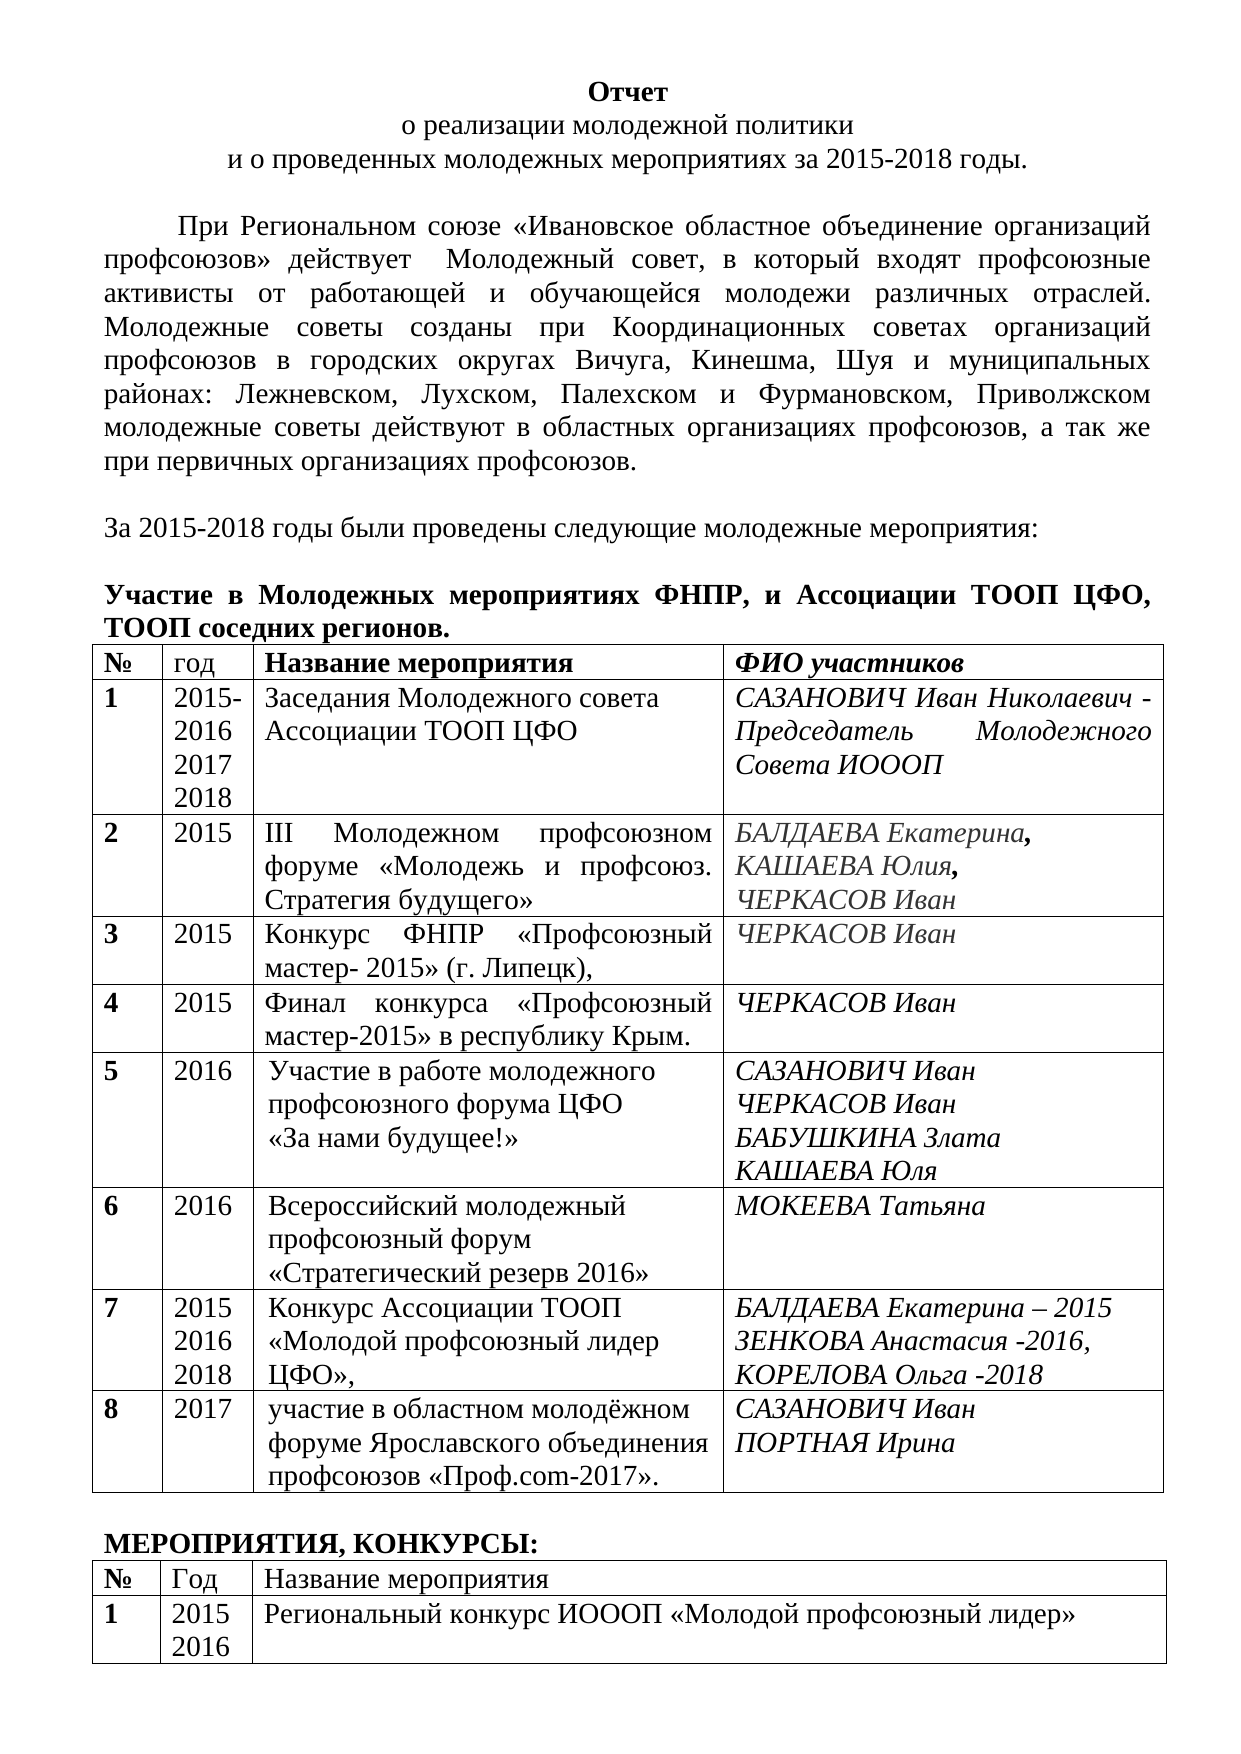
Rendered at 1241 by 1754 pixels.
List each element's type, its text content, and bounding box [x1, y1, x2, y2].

table_cell 2015-2016 2017 2018 [163, 680, 253, 814]
table_cell Финал конкурса «Профсоюзный мастер-2015» в республику Крым. [254, 985, 723, 1052]
text Участие в Молодежных мероприятиях ФНПР, и Ассоциации ТООП ЦФО, ТООП соседних регионов. [103, 577, 1152, 644]
table_cell 2017 [163, 1391, 253, 1492]
table_header Название мероприятия [253, 1561, 1166, 1595]
table_cell 4 [93, 985, 162, 1052]
table_cell Участие в работе молодежного профсоюзного форума ЦФО «За нами будущее!» [254, 1053, 723, 1187]
table_cell ЧЕРКАСОВ Иван [724, 917, 1163, 984]
table_cell 2015 2016 2017 [161, 1596, 252, 1663]
text При Региональном союзе «Ивановское областное объединение организаций профсоюзов» действует Молодежный совет, в который входят профсоюзные активисты от работающей и обучающейся молодежи различных отраслей. Молодежные советы созданы при Координационных советах организаций профсоюзов в городских округах Вичуга, Кинешма, Шуя и муниципальных районах: Лежневском, Лухском, Палехском и Фурмановском, Приволжском молодежные советы действуют в областных организациях профсоюзов, а так же при первичных организациях профсоюзов. [103, 208, 1152, 476]
table_cell МОКЕЕВА Татьяна [724, 1188, 1163, 1289]
table_header Год [161, 1561, 252, 1595]
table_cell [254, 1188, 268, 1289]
text о реализации молодежной политики [103, 107, 1152, 141]
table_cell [253, 1596, 1166, 1663]
table_cell 2015 [163, 985, 253, 1052]
table_cell 2015 [163, 815, 253, 916]
table_cell Конкурс Ассоциации ТООП «Молодой профсоюзный лидер ЦФО», [254, 1290, 723, 1390]
table_header ФИО участников [724, 645, 1163, 679]
table_cell ЧЕРКАСОВ Иван [724, 985, 1163, 1052]
table_cell Заседания Молодежного совета Ассоциации ТООП ЦФО [254, 680, 723, 814]
table_cell 2016 [163, 1188, 253, 1289]
table_cell 2 [93, 815, 162, 916]
table_cell Конкурс ФНПР «Профсоюзный мастер- 2015» (г. Липецк), [254, 917, 723, 984]
table_cell 2015 [163, 917, 253, 984]
table_cell 6 [93, 1188, 162, 1289]
table_cell 1 [93, 1596, 160, 1663]
table_cell 1 [93, 680, 162, 814]
table_header год [163, 645, 253, 679]
table_cell 2016 [163, 1053, 253, 1187]
text Отчет [103, 74, 1152, 107]
text За 2015-2018 годы были проведены следующие молодежные мероприятия: [103, 510, 1152, 543]
table_cell 3 [93, 917, 162, 984]
table_cell участие в областном молодёжном форуме Ярославского объединения профсоюзов «Проф.com-2017». [254, 1391, 723, 1492]
text и о проведенных молодежных мероприятиях за 2015-2018 годы. [103, 141, 1152, 174]
table_header № [93, 645, 162, 679]
table_cell 5 [93, 1053, 162, 1187]
table_cell САЗАНОВИЧ Иван ПОРТНАЯ Ирина [724, 1391, 1163, 1492]
table_cell 8 [93, 1391, 162, 1492]
table_header Название мероприятия [254, 645, 723, 679]
table_cell 2015 2016 2018 [163, 1290, 253, 1390]
table_cell БАЛДАЕВА Екатерина, КАШАЕВА Юлия, ЧЕРКАСОВ Иван [724, 815, 1163, 916]
table_header № [93, 1561, 160, 1595]
table_cell III Молодежном профсоюзном форуме «Молодежь и профсоюз. Стратегия будущего» [254, 815, 723, 916]
table_cell 7 [93, 1290, 162, 1390]
table_cell САЗАНОВИЧ Иван ЧЕРКАСОВ Иван БАБУШКИНА Злата КАШАЕВА Юля [724, 1053, 1163, 1187]
table_cell БАЛДАЕВА Екатерина – 2015 ЗЕНКОВА Анастасия -2016, КОРЕЛОВА Ольга -2018 [724, 1290, 1163, 1390]
text МЕРОПРИЯТИЯ, КОНКУРСЫ: [103, 1527, 1152, 1560]
table_cell Всероссийский молодежный профсоюзный форум «Стратегический резерв 2016» [532, 1188, 723, 1289]
table_cell САЗАНОВИЧ Иван Николаевич - Председатель Молодежного Совета ИОООП [724, 680, 1163, 814]
